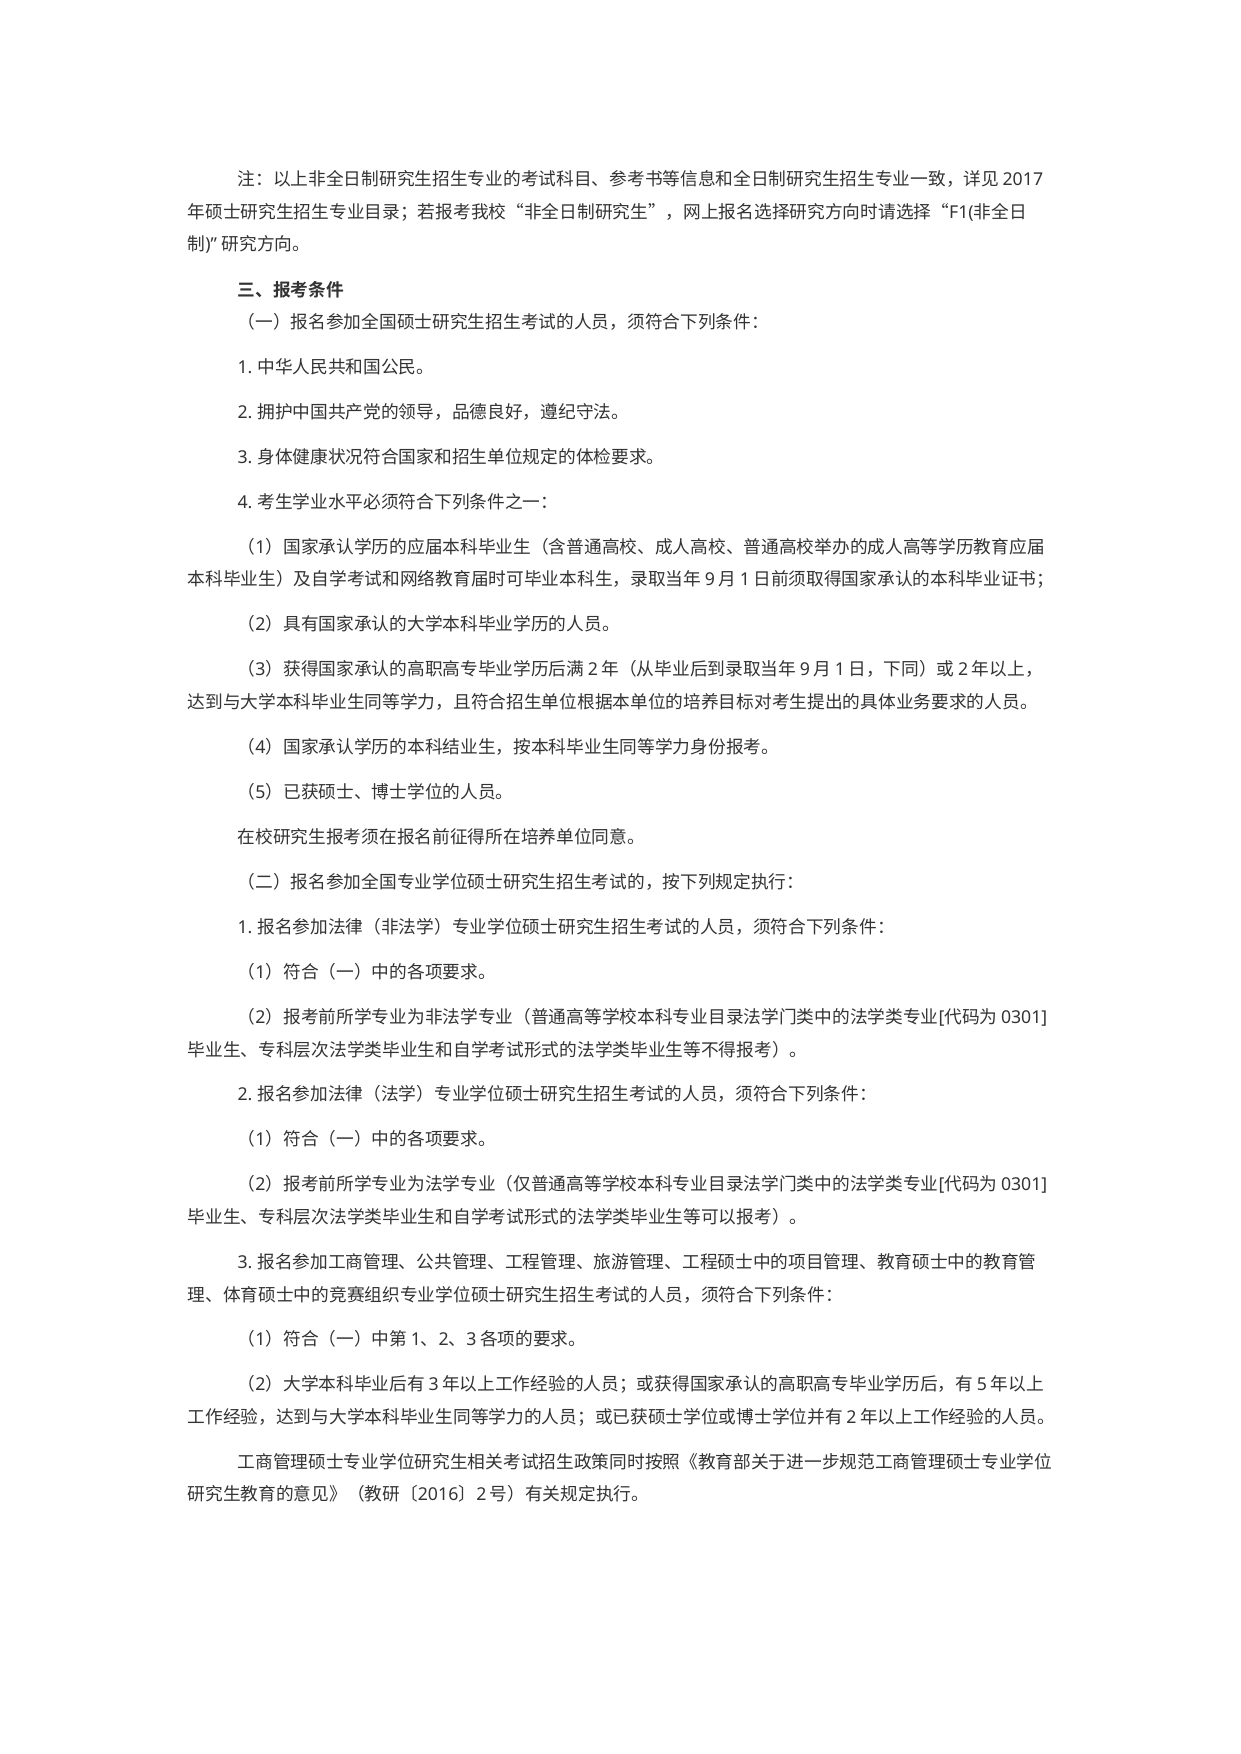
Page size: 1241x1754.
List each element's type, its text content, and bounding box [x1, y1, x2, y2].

text （2）报考前所学专业为非法学专业（普通高等学校本科专业目录法学门类中的法学类专业[代码为0301]毕业生、专科层次法学类毕业生和自学考试形式的法学类毕业生等不得报考）。 [187, 999, 1053, 1064]
text （2）具有国家承认的大学本科毕业学历的人员。 [187, 607, 1053, 639]
text 1. 中华人民共和国公民。 [187, 349, 1053, 382]
text 2. 报名参加法律（法学）专业学位硕士研究生招生考试的人员，须符合下列条件： [187, 1077, 1053, 1109]
text 3. 报名参加工商管理、公共管理、工程管理、旅游管理、工程硕士中的项目管理、教育硕士中的教育管理、体育硕士中的竞赛组织专业学位硕士研究生招生考试的人员，须符合下列条件： [187, 1244, 1053, 1309]
text 1. 报名参加法律（非法学）专业学位硕士研究生招生考试的人员，须符合下列条件： [187, 909, 1053, 942]
text （一）报名参加全国硕士研究生招生考试的人员，须符合下列条件： [187, 304, 1053, 337]
text 2. 拥护中国共产党的领导，品德良好，遵纪守法。 [187, 394, 1053, 427]
text 在校研究生报考须在报名前征得所在培养单位同意。 [187, 819, 1053, 852]
text （1）国家承认学历的应届本科毕业生（含普通高校、成人高校、普通高校举办的成人高等学历教育应届本科毕业生）及自学考试和网络教育届时可毕业本科生，录取当年9月1日前须取得国家承认的本科毕业证书； [187, 529, 1053, 594]
text （二）报名参加全国专业学位硕士研究生招生考试的，按下列规定执行： [187, 864, 1053, 897]
text 3. 身体健康状况符合国家和招生单位规定的体检要求。 [187, 439, 1053, 472]
text （1）符合（一）中的各项要求。 [187, 954, 1053, 987]
text （2）大学本科毕业后有3年以上工作经验的人员；或获得国家承认的高职高专毕业学历后，有5年以上工作经验，达到与大学本科毕业生同等学力的人员；或已获硕士学位或博士学位并有2年以上工作经验的人员。 [187, 1367, 1053, 1432]
text 4. 考生学业水平必须符合下列条件之一： [187, 484, 1053, 517]
text 三、报考条件 [187, 272, 1053, 304]
text （1）符合（一）中第1、2、3各项的要求。 [187, 1322, 1053, 1354]
text （5）已获硕士、博士学位的人员。 [187, 774, 1053, 807]
text （4）国家承认学历的本科结业生，按本科毕业生同等学力身份报考。 [187, 729, 1053, 762]
text 工商管理硕士专业学位研究生相关考试招生政策同时按照《教育部关于进一步规范工商管理硕士专业学位研究生教育的意见》（教研〔2016〕2号）有关规定执行。 [187, 1444, 1053, 1509]
text （3）获得国家承认的高职高专毕业学历后满2年（从毕业后到录取当年9月1日，下同）或2年以上，达到与大学本科毕业生同等学力，且符合招生单位根据本单位的培养目标对考生提出的具体业务要求的人员。 [187, 652, 1053, 717]
text （1）符合（一）中的各项要求。 [187, 1122, 1053, 1154]
text （2）报考前所学专业为法学专业（仅普通高等学校本科专业目录法学门类中的法学类专业[代码为0301]毕业生、专科层次法学类毕业生和自学考试形式的法学类毕业生等可以报考）。 [187, 1167, 1053, 1232]
text 注：以上非全日制研究生招生专业的考试科目、参考书等信息和全日制研究生招生专业一致，详见2017年硕士研究生招生专业目录；若报考我校“非全日制研究生”，网上报名选择研究方向时请选择“F1(非全日制)” 研究方向。 [187, 162, 1053, 259]
